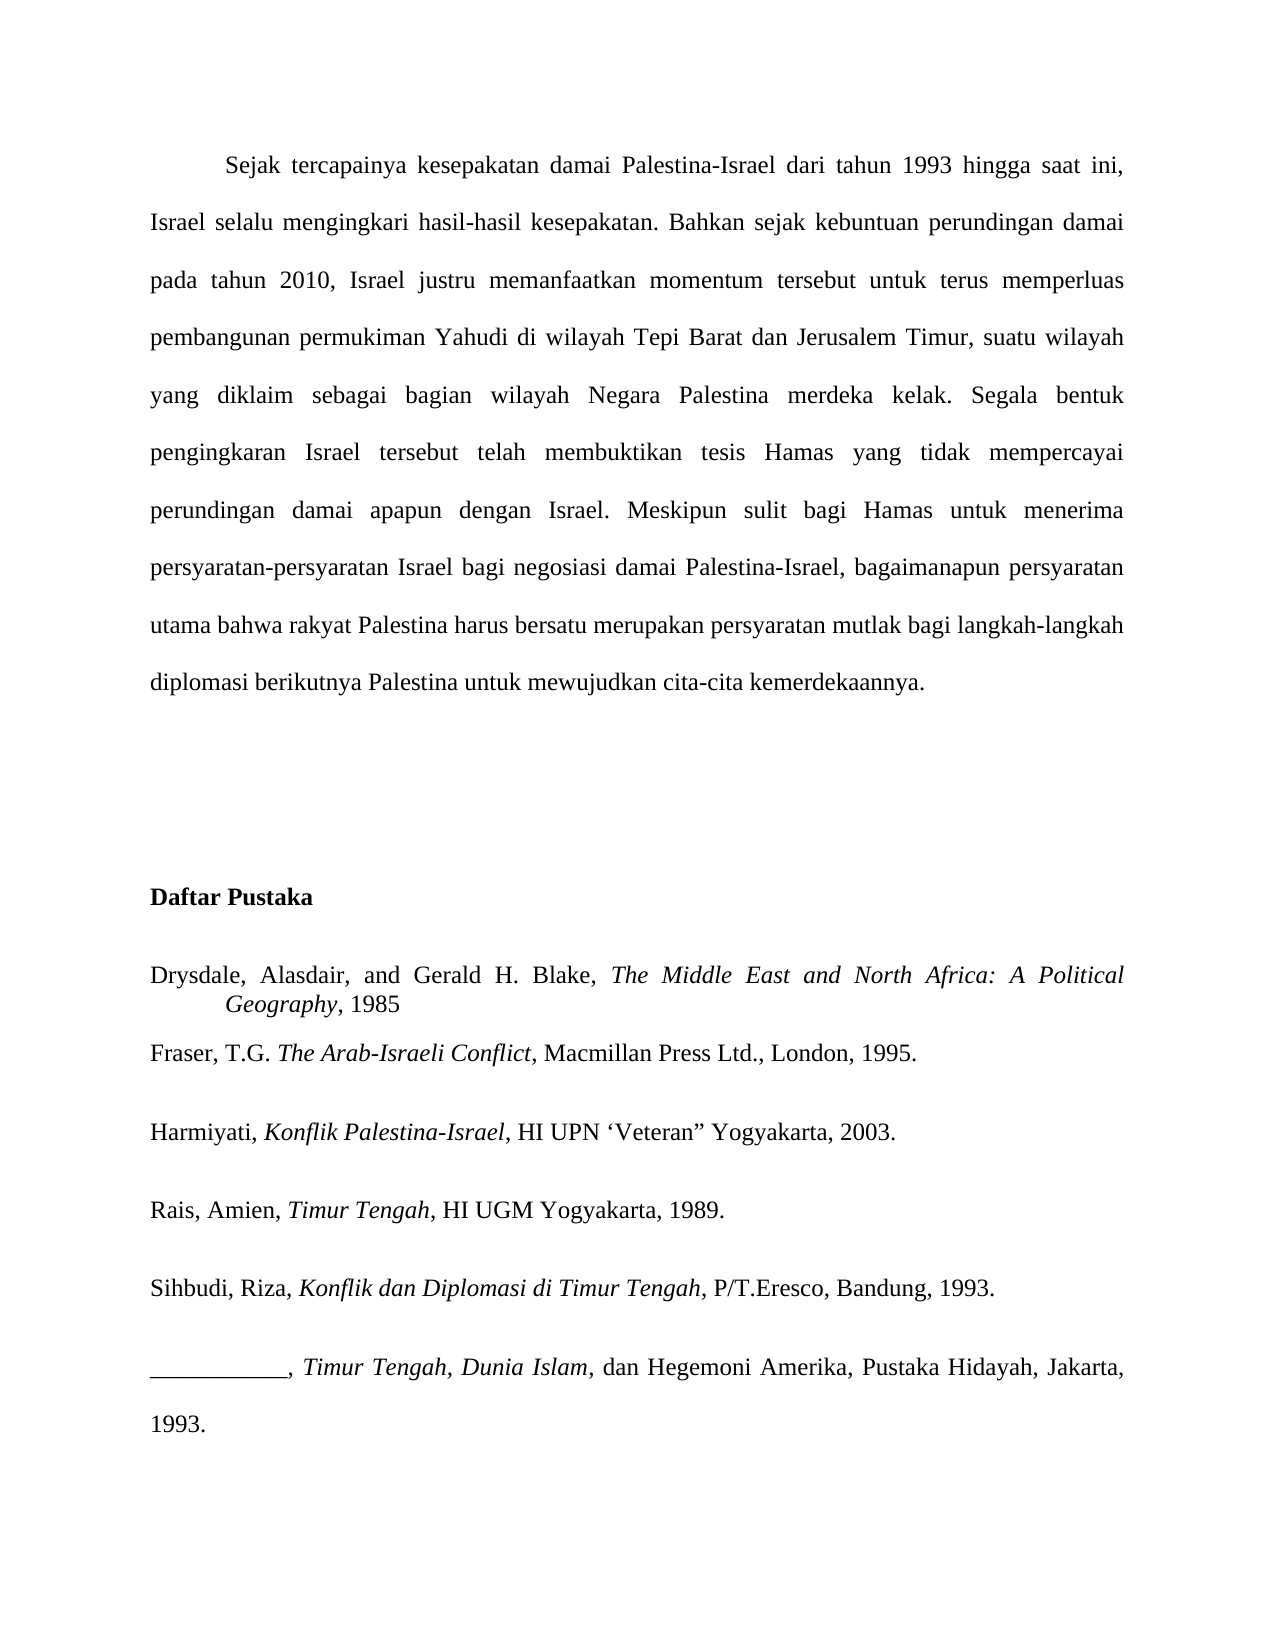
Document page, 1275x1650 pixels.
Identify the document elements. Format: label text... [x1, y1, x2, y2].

text Fraser, T.G. The Arab-Israeli Conflict, Macmillan Press Ltd., London, 1995. [150, 1038, 1125, 1067]
text Daftar Pustaka [150, 882, 1125, 910]
text Sihbudi, Riza, Konflik dan Diplomasi di Timur Tengah, P/T.Eresco, Bandung, 1993. [150, 1273, 1125, 1302]
text Rais, Amien, Timur Tengah, HI UGM Yogyakarta, 1989. [150, 1195, 1125, 1224]
text ___________, Timur Tengah, Dunia Islam, dan Hegemoni Amerika, Pustaka Hidayah, Jakarta, 1993. [150, 1352, 1125, 1438]
text Harmiyati, Konflik Palestina-Israel, HI UPN ‘Veteran” Yogyakarta, 2003. [150, 1117, 1125, 1145]
list Sejak tercapainya kesepakatan damai Palestina-Israel dari tahun 1993 hingga saat ini, Israel selalu mengingkari hasil-hasil kesepakatan. Bahkan sejak kebuntuan perundingan damai pada tahun 2010, Israel justru memanfaatkan momentum tersebut untuk terus memperluas pembangunan permukiman Yahudi di wilayah Tepi Barat dan Jerusalem Timur, suatu wilayah yang diklaim sebagai bagian wilayah Negara Palestina merdeka kelak. Segala bentuk pengingkaran Israel tersebut telah membuktikan tesis Hamas yang tidak mempercayai perundingan damai apapun dengan Israel. Meskipun sulit bagi Hamas untuk menerima persyaratan-persyaratan Israel bagi negosiasi damai Palestina-Israel, bagaimanapun persyaratan utama bahwa rakyat Palestina harus bersatu merupakan persyaratan mutlak bagi langkah-langkah diplomasi berikutnya Palestina untuk mewujudkan cita-cita kemerdekaannya. [150, 150, 1125, 696]
text Drysdale, Alasdair, and Gerald H. Blake, The Middle East and North Africa: A Political Geography, 1985 [150, 960, 1125, 1017]
